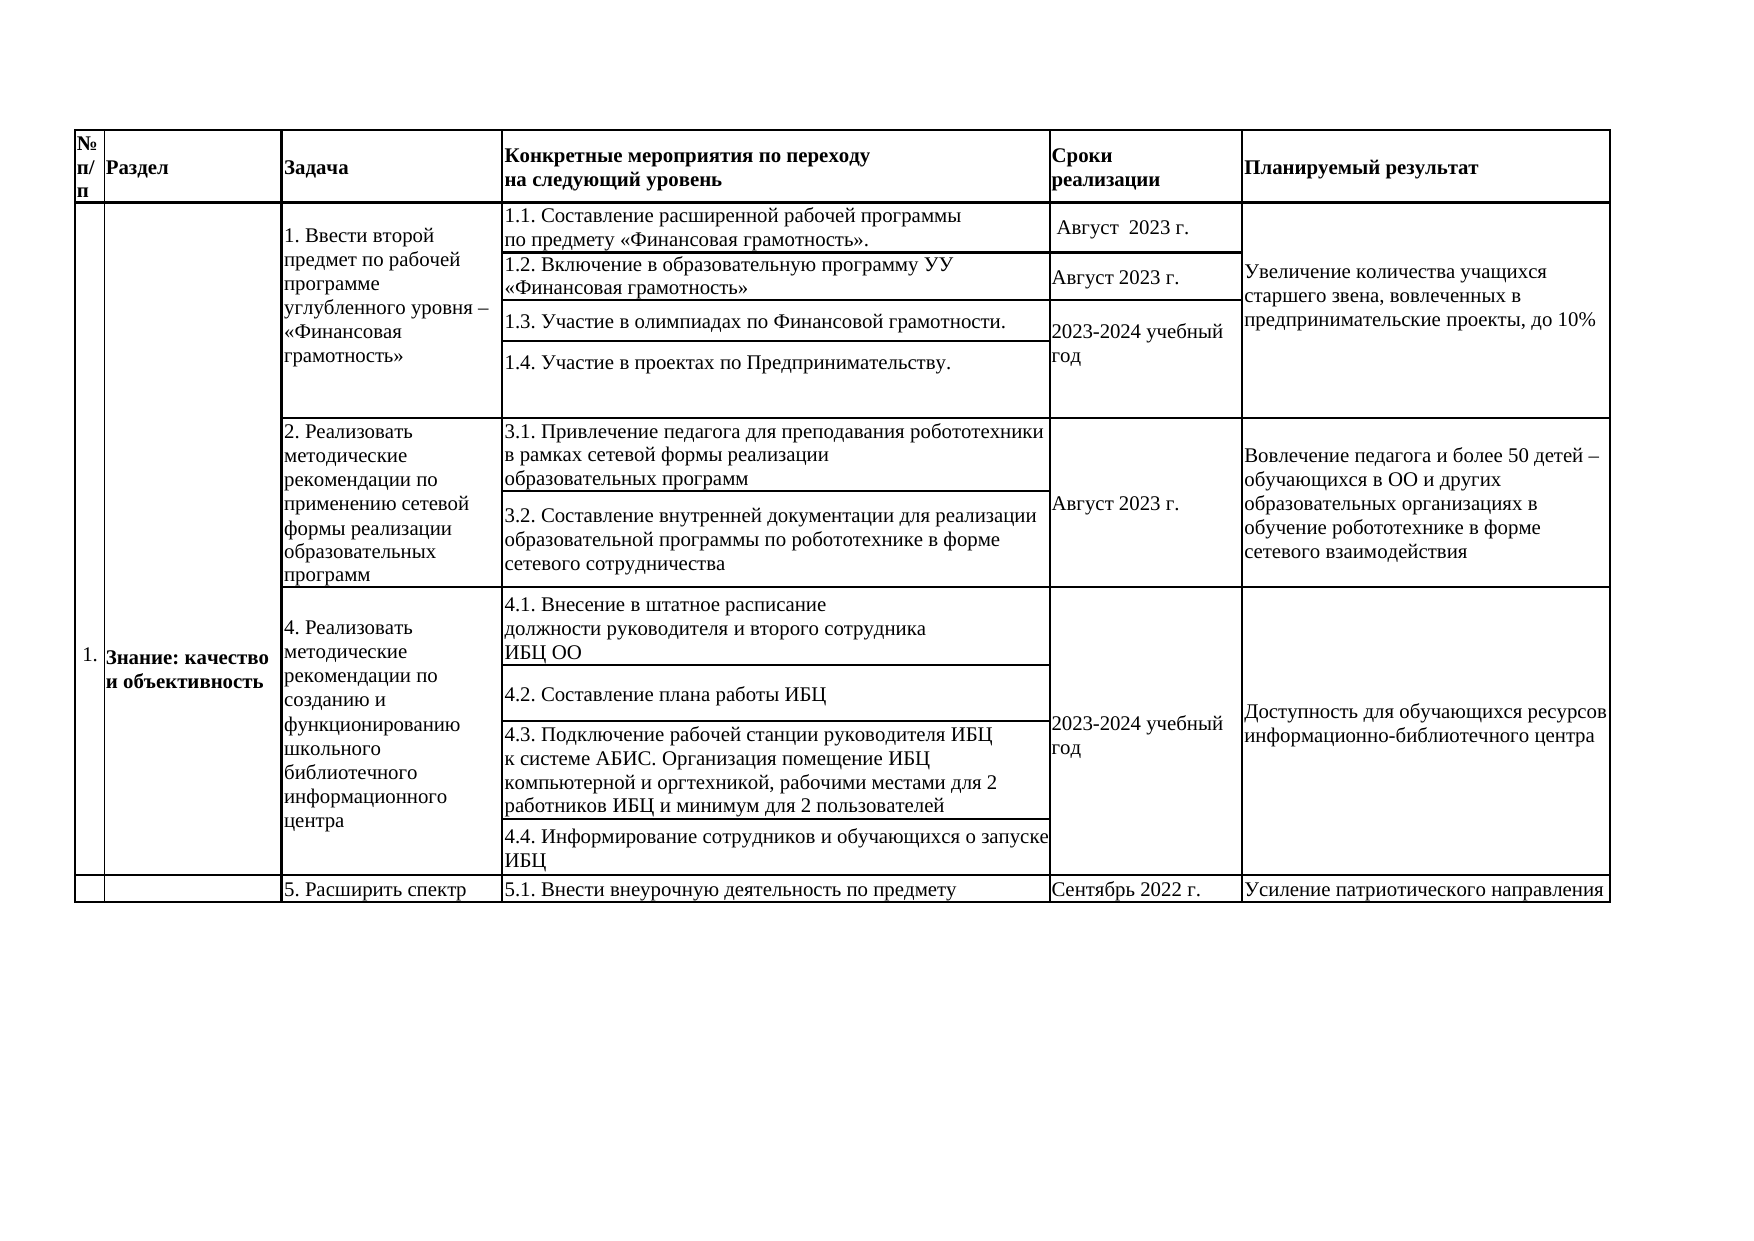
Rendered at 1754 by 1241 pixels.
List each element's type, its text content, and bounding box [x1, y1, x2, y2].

table_cell Вовлечение педагога и более 50 детей – обучающихся в ОО и других образовательных организациях в обучение робототехнике в форме сетевого взаимодействия [1243, 419, 1609, 586]
table_cell Знание: качество и объективность [105, 204, 280, 874]
table_header Сроки реализации [1051, 131, 1241, 201]
table_header Задача [283, 131, 501, 201]
table_cell [105, 876, 280, 901]
table_cell 4.4. Информирование сотрудников и обучающихся о запуске ИБЦ [503, 820, 1049, 874]
table_cell 1. [76, 204, 104, 874]
table_cell Август 2023 г. [1051, 254, 1241, 299]
table_cell 3.2. Составление внутренней документации для реализации образовательной программы по робототехнике в форме сетевого сотрудничества [503, 492, 1049, 586]
table_cell 1.1. Составление расширенной рабочей программы по предмету «Финансовая грамотность». [503, 204, 1049, 251]
table_cell 5.1. Внести внеурочную деятельность по предмету [503, 876, 1049, 901]
table_cell 1.3. Участие в олимпиадах по Финансовой грамотности. [503, 301, 1049, 340]
table_cell 4. Реализовать методические рекомендации по созданию и функционированию школьного библиотечного информационного центра [283, 588, 501, 874]
table_cell 5. Расширить спектр [283, 876, 501, 901]
table_cell 1.4. Участие в проектах по Предпринимательству. [503, 342, 1049, 417]
table_cell 2023-2024 учебный год [1051, 588, 1241, 874]
table_cell 4.2. Составление плана работы ИБЦ [503, 666, 1049, 720]
table_cell Август 2023 г. [1051, 204, 1241, 251]
table_cell Сентябрь 2022 г. [1051, 876, 1241, 901]
table_cell Доступность для обучающихся ресурсов информационно-библиотечного центра [1243, 588, 1609, 874]
table_cell [76, 876, 104, 901]
table_header Конкретные мероприятия по переходу на следующий уровень [503, 131, 1049, 201]
table_cell 1.2. Включение в образовательную программу УУ «Финансовая грамотность» [503, 254, 1049, 299]
table_cell 2023-2024 учебный год [1051, 301, 1241, 417]
table_header № п/ п [76, 131, 104, 201]
table_cell 1. Ввести второй предмет по рабочей программе углубленного уровня – «Финансовая грамотность» [283, 204, 501, 417]
table_cell 4.3. Подключение рабочей станции руководителя ИБЦ к системе АБИС. Организация помещение ИБЦ компьютерной и оргтехникой, рабочими местами для 2 работников ИБЦ и минимум для 2 пользователей [503, 722, 1049, 817]
table_cell 4.1. Внесение в штатное расписание должности руководителя и второго сотрудника ИБЦ ОО [503, 588, 1049, 664]
table_cell Увеличение количества учащихся старшего звена, вовлеченных в предпринимательские проекты, до 10% [1243, 204, 1609, 417]
table_cell Август 2023 г. [1051, 419, 1241, 586]
table_cell 3.1. Привлечение педагога для преподавания робототехники в рамках сетевой формы реализации образовательных программ [503, 419, 1049, 490]
table_header Планируемый результат [1243, 131, 1609, 201]
table_cell 2. Реализовать методические рекомендации по применению сетевой формы реализации образовательных программ [283, 419, 501, 586]
table_header Раздел [105, 131, 280, 201]
table_cell Усиление патриотического направления [1243, 876, 1609, 901]
